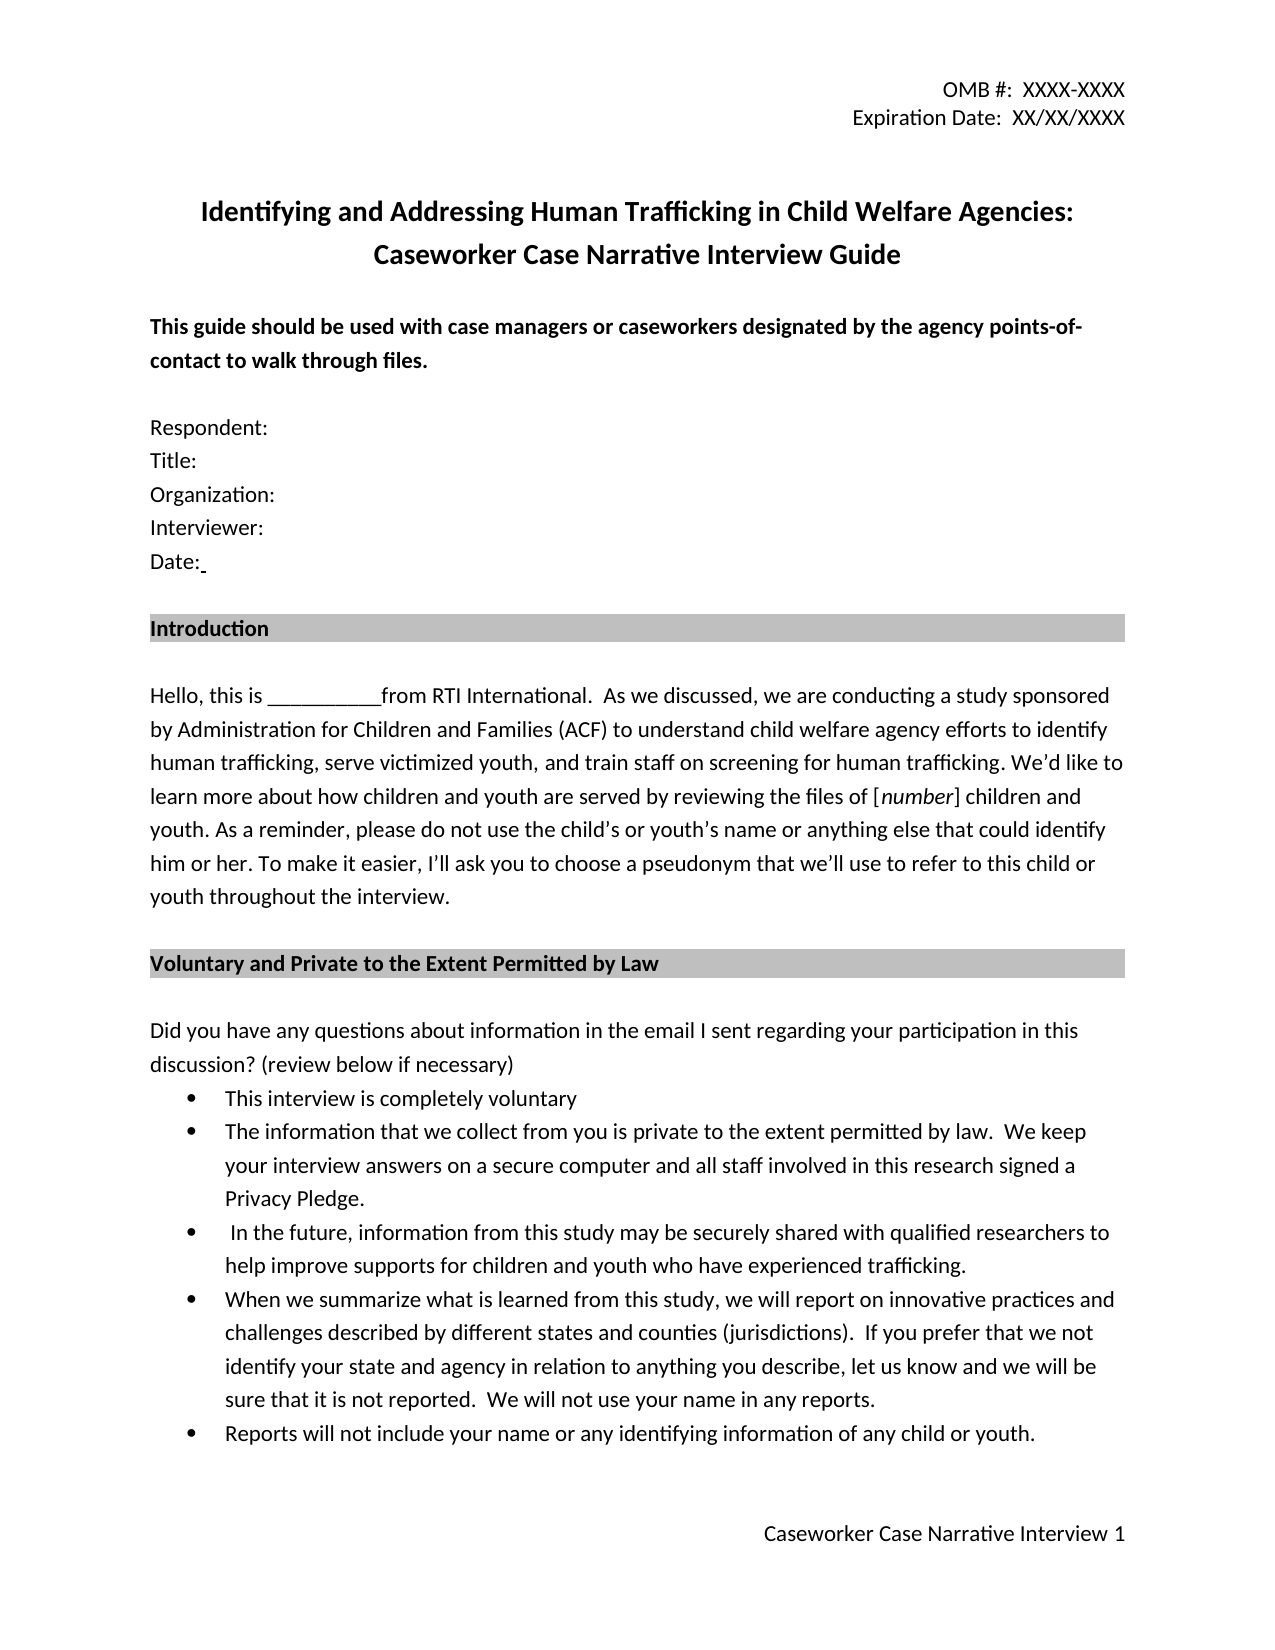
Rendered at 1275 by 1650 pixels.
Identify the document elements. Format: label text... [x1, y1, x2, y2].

text Title: [150, 446, 1125, 474]
text Organization: [150, 480, 1125, 508]
text Caseworker Case Narrative Interview Guide [150, 236, 1125, 272]
list This interview is completely voluntary [187, 1084, 1125, 1112]
list Reports will not include your name or any identifying information of any child or youth. [187, 1419, 1125, 1447]
list The information that we collect from you is private to the extent permitted by law. We keep your interview answers on a secure computer and all staff involved in this research signed a Privacy Pledge. [187, 1117, 1125, 1212]
list In the future, information from this study may be securely shared with qualified researchers to help improve supports for children and youth who have experienced trafficking. [187, 1218, 1125, 1279]
text This guide should be used with case managers or caseworkers designated by the agency points-of-contact to walk through files. [150, 312, 1125, 374]
text Hello, this is __________from RTI International. As we discussed, we are conducting a study sponsored by Administration for Children and Families (ACF) to understand child welfare agency efforts to identify human trafficking, serve victimized youth, and train staff on screening for human trafficking. We’d like to learn more about how children and youth are served by reviewing the files of [number] children and youth. As a reminder, please do not use the child’s or youth’s name or anything else that could identify him or her. To make it easier, I’ll ask you to choose a pseudonym that we’ll use to refer to this child or youth throughout the interview. [150, 681, 1125, 911]
text Date: [150, 547, 1125, 575]
text Identifying and Addressing Human Trafficking in Child Welfare Agencies: [150, 193, 1125, 229]
list When we summarize what is learned from this study, we will report on innovative practices and challenges described by different states and counties (jurisdictions). If you prefer that we not identify your state and agency in relation to anything you describe, let us know and we will be sure that it is not reported. We will not use your name in any reports. [187, 1285, 1125, 1414]
text Interviewer: [150, 513, 1125, 542]
text Voluntary and Private to the Extent Permitted by Law [150, 949, 1125, 978]
text Did you have any questions about information in the email I sent regarding your participation in this discussion? (review below if necessary) [150, 1017, 1125, 1078]
text Respondent: [150, 413, 1125, 441]
text Introduction [150, 614, 1125, 642]
